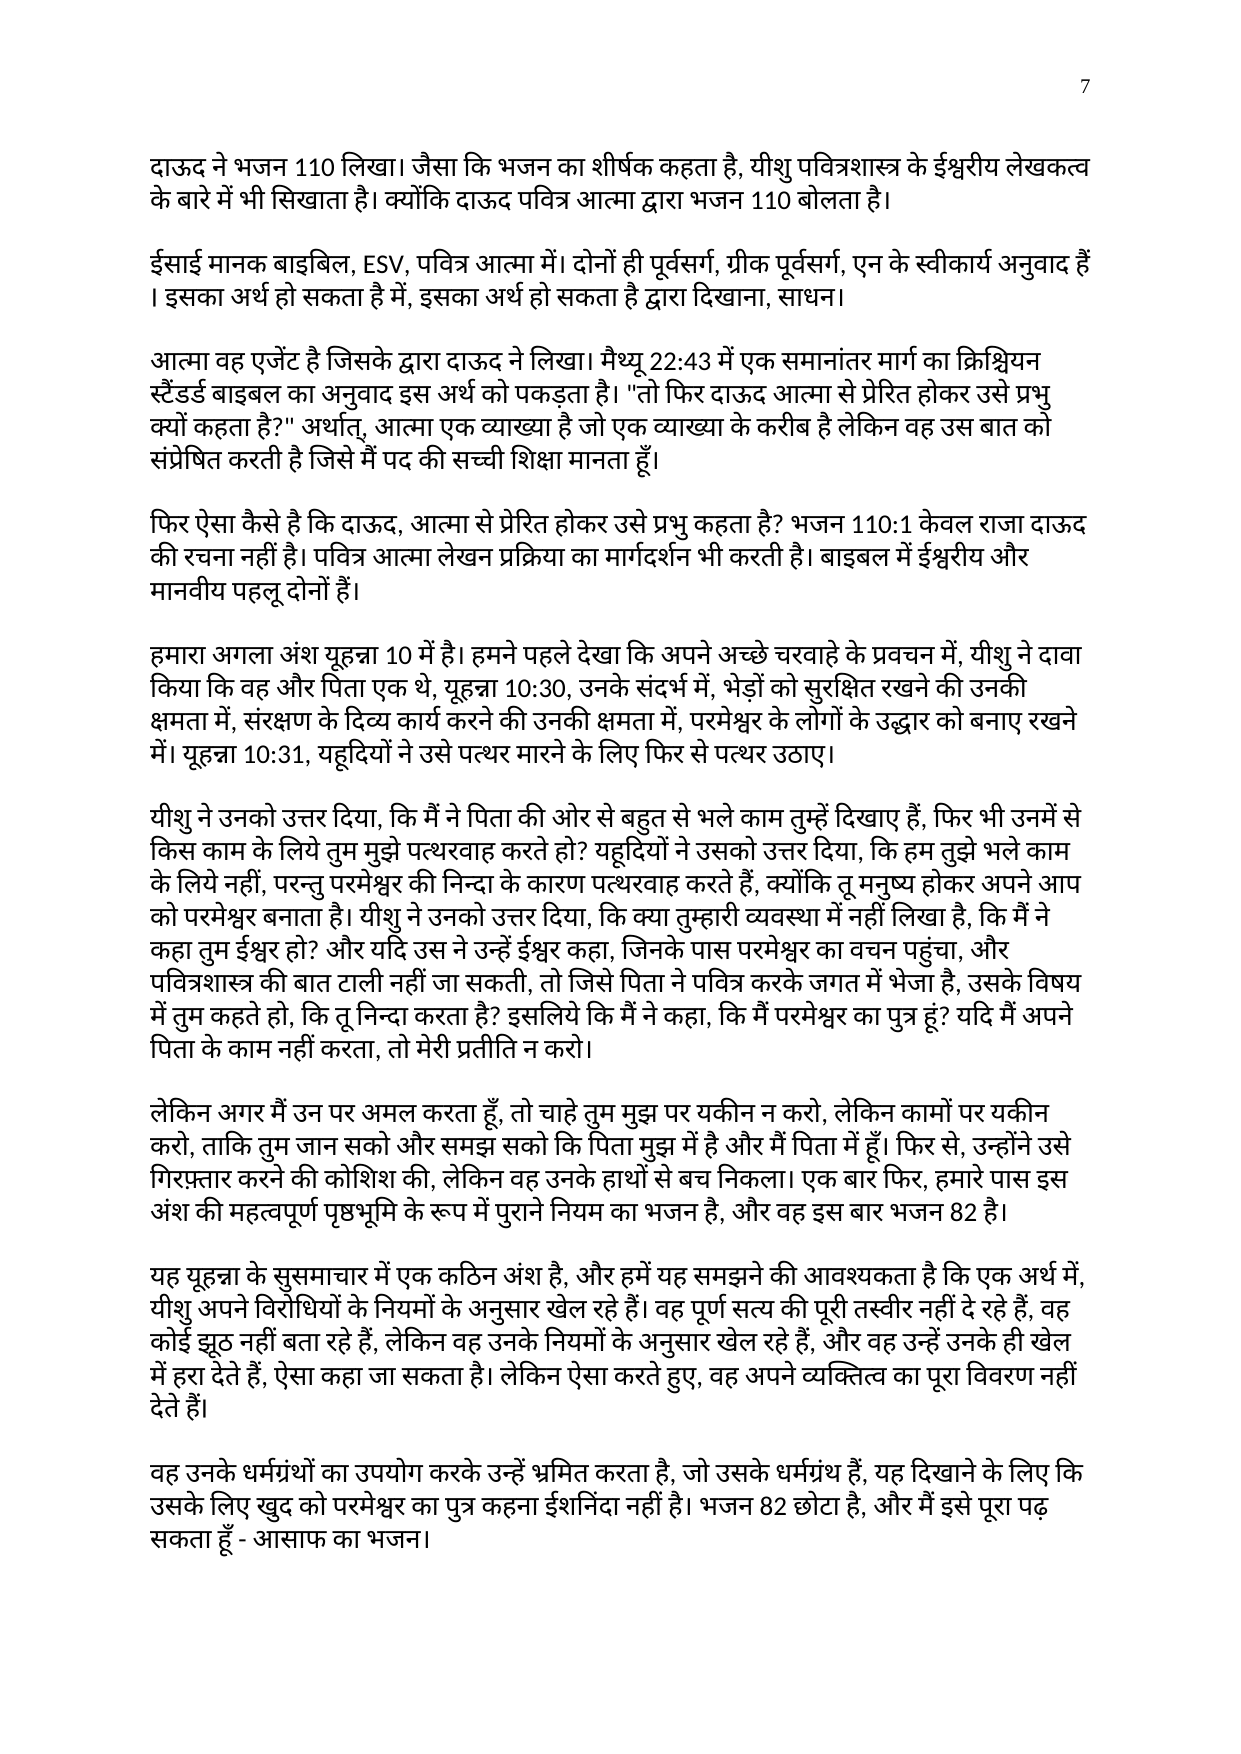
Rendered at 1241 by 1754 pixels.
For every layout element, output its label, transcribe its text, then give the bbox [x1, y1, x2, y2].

text आत्मा वह एजेंट है जिसके द्वारा दाऊद ने लिखा। मैथ्यू 22:43 में एक समानांतर मार्ग का क्रिश्चियन स्टैंडर्ड बाइबल का अनुवाद इस अर्थ को पकड़ता है। "तो फिर दाऊद आत्मा से प्रेरित होकर उसे प्रभु क्यों कहता है?" अर्थात्, आत्मा एक व्याख्या है जो एक व्याख्या के करीब है लेकिन वह उस बात को संप्रेषित करती है जिसे मैं पद की सच्ची शिक्षा मानता हूँ। [150, 344, 1090, 476]
text यह यूहन्ना के सुसमाचार में एक कठिन अंश है, और हमें यह समझने की आवश्यकता है कि एक अर्थ में, यीशु अपने विरोधियों के नियमों के अनुसार खेल रहे हैं। वह पूर्ण सत्य की पूरी तस्वीर नहीं दे रहे हैं, वह कोई झूठ नहीं बता रहे हैं, लेकिन वह उनके नियमों के अनुसार खेल रहे हैं, और वह उन्हें उनके ही खेल में हरा देते हैं, ऐसा कहा जा सकता है। लेकिन ऐसा करते हुए, वह अपने व्यक्तित्व का पूरा विवरण नहीं देते हैं। [150, 1259, 1090, 1425]
text दाऊद ने भजन 110 लिखा। जैसा कि भजन का शीर्षक कहता है, यीशु पवित्रशास्त्र के ईश्वरीय लेखकत्व के बारे में भी सिखाता है। क्योंकि दाऊद पवित्र आत्मा द्वारा भजन 110 बोलता है। [150, 150, 1090, 216]
text ईसाई मानक बाइबिल, ESV, पवित्र आत्मा में। दोनों ही पूर्वसर्ग, ग्रीक पूर्वसर्ग, एन के स्वीकार्य अनुवाद हैं । इसका अर्थ हो सकता है में, इसका अर्थ हो सकता है द्वारा दिखाना, साधन। [150, 247, 1090, 313]
text फिर ऐसा कैसे है कि दाऊद, आत्मा से प्रेरित होकर उसे प्रभु कहता है? भजन 110:1 केवल राजा दाऊद की रचना नहीं है। पवित्र आत्मा लेखन प्रक्रिया का मार्गदर्शन भी करती है। बाइबल में ईश्वरीय और मानवीय पहलू दोनों हैं। [150, 508, 1090, 607]
text लेकिन अगर मैं उन पर अमल करता हूँ, तो चाहे तुम मुझ पर यकीन न करो, लेकिन कामों पर यकीन करो, ताकि तुम जान सको और समझ सको कि पिता मुझ में है और मैं पिता में हूँ। फिर से, उन्होंने उसे गिरफ़्तार करने की कोशिश की, लेकिन वह उनके हाथों से बच निकला। एक बार फिर, हमारे पास इस अंश की महत्वपूर्ण पृष्ठभूमि के रूप में पुराने नियम का भजन है, और वह इस बार भजन 82 है। [150, 1096, 1090, 1228]
text हमारा अगला अंश यूहन्ना 10 में है। हमने पहले देखा कि अपने अच्छे चरवाहे के प्रवचन में, यीशु ने दावा किया कि वह और पिता एक थे, यूहन्ना 10:30, उनके संदर्भ में, भेड़ों को सुरक्षित रखने की उनकी क्षमता में, संरक्षण के दिव्य कार्य करने की उनकी क्षमता में, परमेश्वर के लोगों के उद्धार को बनाए रखने में। यूहन्ना 10:31, यहूदियों ने उसे पत्थर मारने के लिए फिर से पत्थर उठाए। [150, 638, 1090, 770]
text यीशु ने उनको उत्तर दिया, कि मैं ने पिता की ओर से बहुत से भले काम तुम्हें दिखाए हैं, फिर भी उनमें से किस काम के लिये तुम मुझे पत्थरवाह करते हो? यहूदियों ने उसको उत्तर दिया, कि हम तुझे भले काम के लिये नहीं, परन्तु परमेश्वर की निन्दा के कारण पत्थरवाह करते हैं, क्योंकि तू मनुष्य होकर अपने आप को परमेश्वर बनाता है। यीशु ने उनको उत्तर दिया, कि क्या तुम्हारी व्यवस्था में नहीं लिखा है, कि मैं ने कहा तुम ईश्वर हो? और यदि उस ने उन्हें ईश्वर कहा, जिनके पास परमेश्वर का वचन पहुंचा, और पवित्रशास्त्र की बात टाली नहीं जा सकती, तो जिसे पिता ने पवित्र करके जगत में भेजा है, उसके विषय में तुम कहते हो, कि तू निन्दा करता है? इसलिये कि मैं ने कहा, कि मैं परमेश्वर का पुत्र हूं? यदि मैं अपने पिता के काम नहीं करता, तो मेरी प्रतीति न करो। [150, 801, 1090, 1065]
text वह उनके धर्मग्रंथों का उपयोग करके उन्हें भ्रमित करता है, जो उसके धर्मग्रंथ हैं, यह दिखाने के लिए कि उसके लिए खुद को परमेश्वर का पुत्र कहना ईशनिंदा नहीं है। भजन 82 छोटा है, और मैं इसे पूरा पढ़ सकता हूँ - आसाफ का भजन। [150, 1456, 1090, 1555]
